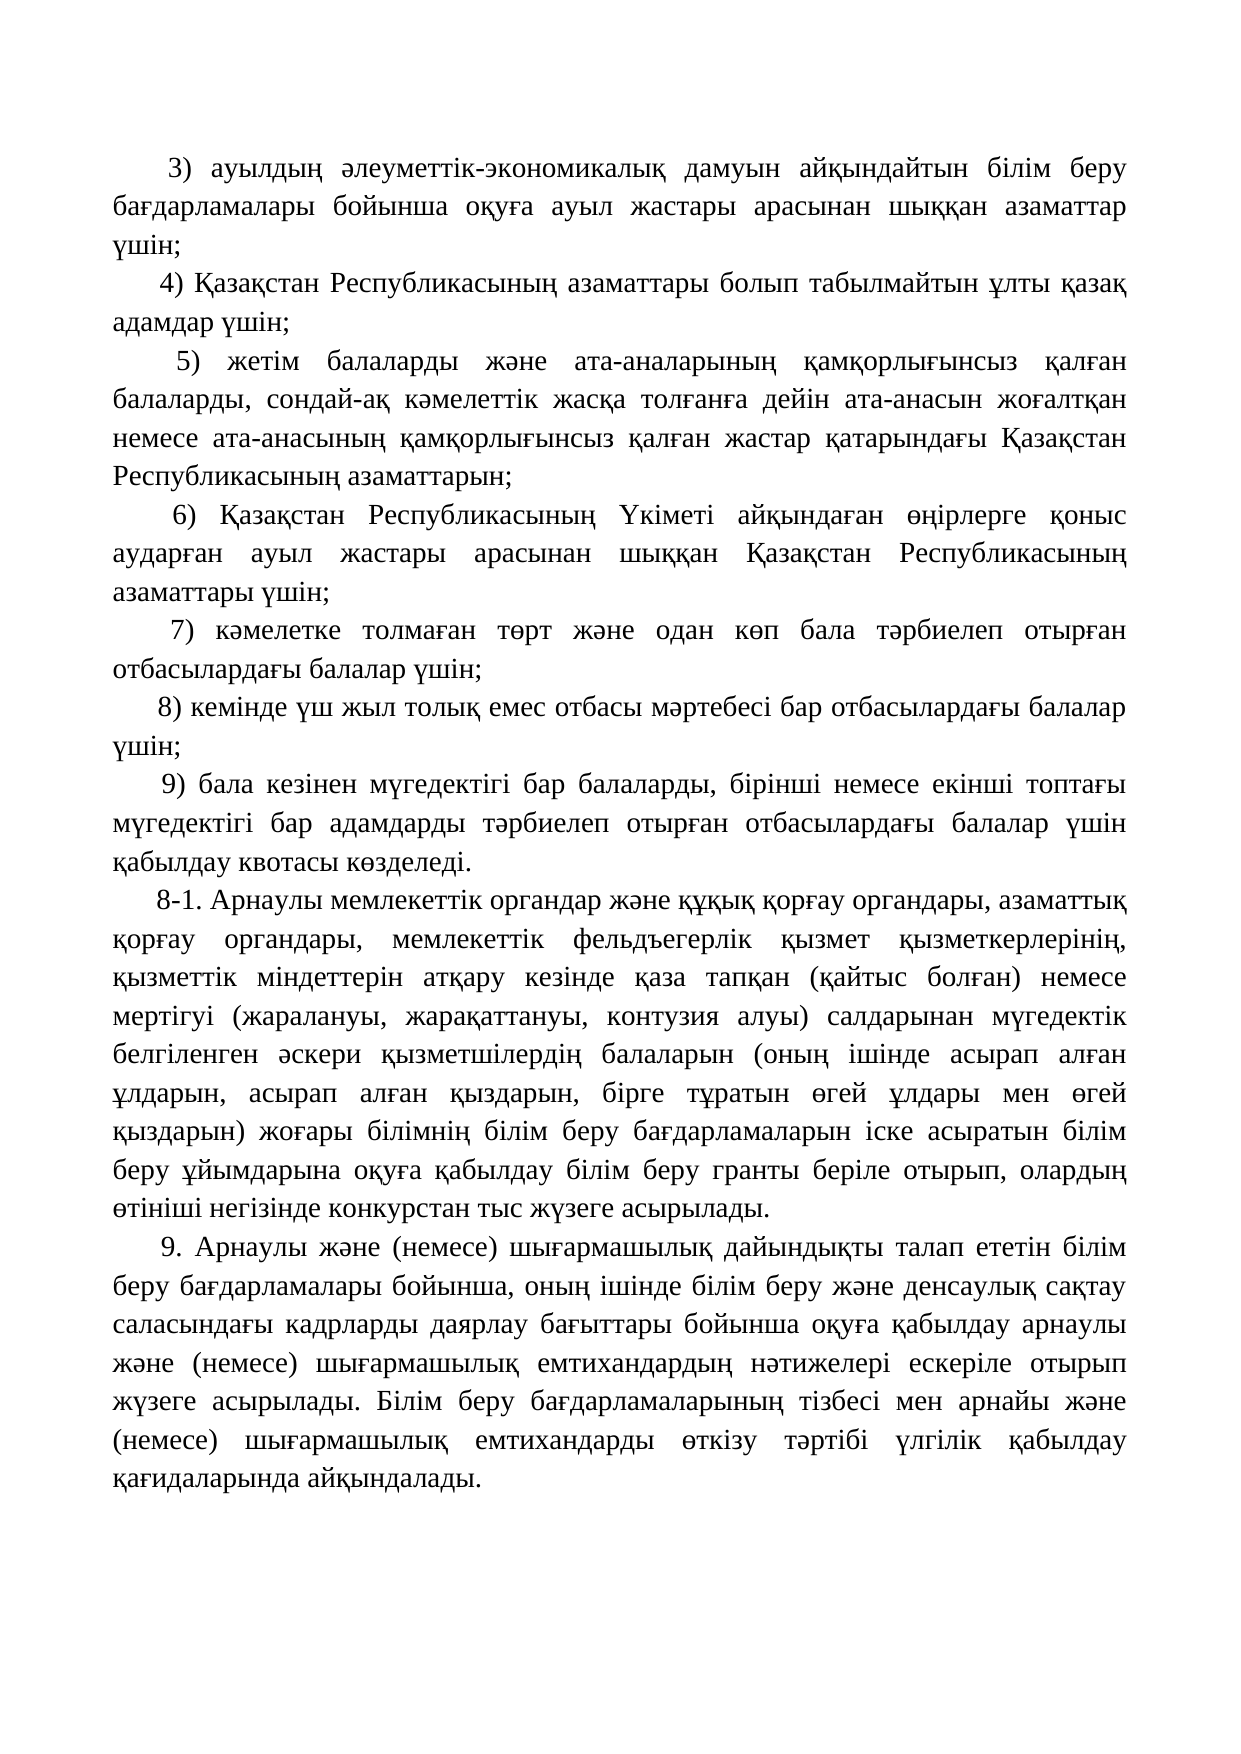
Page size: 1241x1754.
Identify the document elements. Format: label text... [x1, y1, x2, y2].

text 8) кемінде үш жыл толық емес отбасы мәртебесі бар отбасылардағы балалар үшін; [112, 689, 1128, 762]
text 9) бала кезінен мүгедектігі бар балаларды, бірінші немесе екінші топтағы мүгедектігі бар адамдарды тәрбиелеп отырған отбасылардағы балалар үшін қабылдау квотасы көзделеді. [112, 767, 1128, 877]
text 8-1. Арнаулы мемлекеттік органдар және құқық қорғау органдары, азаматтық қорғау органдары, мемлекеттік фельдъегерлік қызмет қызметкерлерінің, қызметтік міндеттерін атқару кезінде қаза тапқан (қайтыс болған) немесе мертiгуi (жаралануы, жарақаттануы, контузия алуы) салдарынан мүгедектік белгіленген әскери қызметшілердің балаларын (оның ішінде асырап алған ұлдарын, асырап алған қыздарын, бірге тұратын өгей ұлдары мен өгей қыздарын) жоғары білімнің білім беру бағдарламаларын іске асыратын білім беру ұйымдарына оқуға қабылдау білім беру гранты беріле отырып, олардың өтініші негізінде конкурстан тыс жүзеге асырылады. [112, 882, 1128, 1224]
text 4) Қазақстан Республикасының азаматтары болып табылмайтын ұлты қазақ адамдар үшін; [112, 266, 1128, 338]
text 3) ауылдың әлеуметтік-экономикалық дамуын айқындайтын білім беру бағдарламалары бойынша оқуға ауыл жастары арасынан шыққан азаматтар үшін; [112, 150, 1128, 261]
text 9. Арнаулы және (немесе) шығармашылық дайындықты талап ететін білім беру бағдарламалары бойынша, оның ішінде білім беру және денсаулық сақтау саласындағы кадрларды даярлау бағыттары бойынша оқуға қабылдау арнаулы және (немесе) шығармашылық емтихандардың нәтижелері ескеріле отырып жүзеге асырылады. Білім беру бағдарламаларының тізбесі мен арнайы және (немесе) шығармашылық емтихандарды өткізу тәртібі үлгілік қабылдау қағидаларында айқындалады. [112, 1229, 1128, 1494]
text 6) Қазақстан Республикасының Үкіметі айқындаған өңірлерге қоныс аударған ауыл жастары арасынан шыққан Қазақстан Республикасының азаматтары үшін; [112, 497, 1128, 607]
text 5) жетім балаларды және ата-аналарының қамқорлығынсыз қалған балаларды, сондай-ақ кәмелеттік жасқа толғанға дейін ата-анасын жоғалтқан немесе ата-анасының қамқорлығынсыз қалған жастар қатарындағы Қазақстан Республикасының азаматтарын; [112, 343, 1128, 492]
text 7) кәмелетке толмаған төрт және одан көп бала тәрбиелеп отырған отбасылардағы балалар үшін; [112, 612, 1128, 684]
